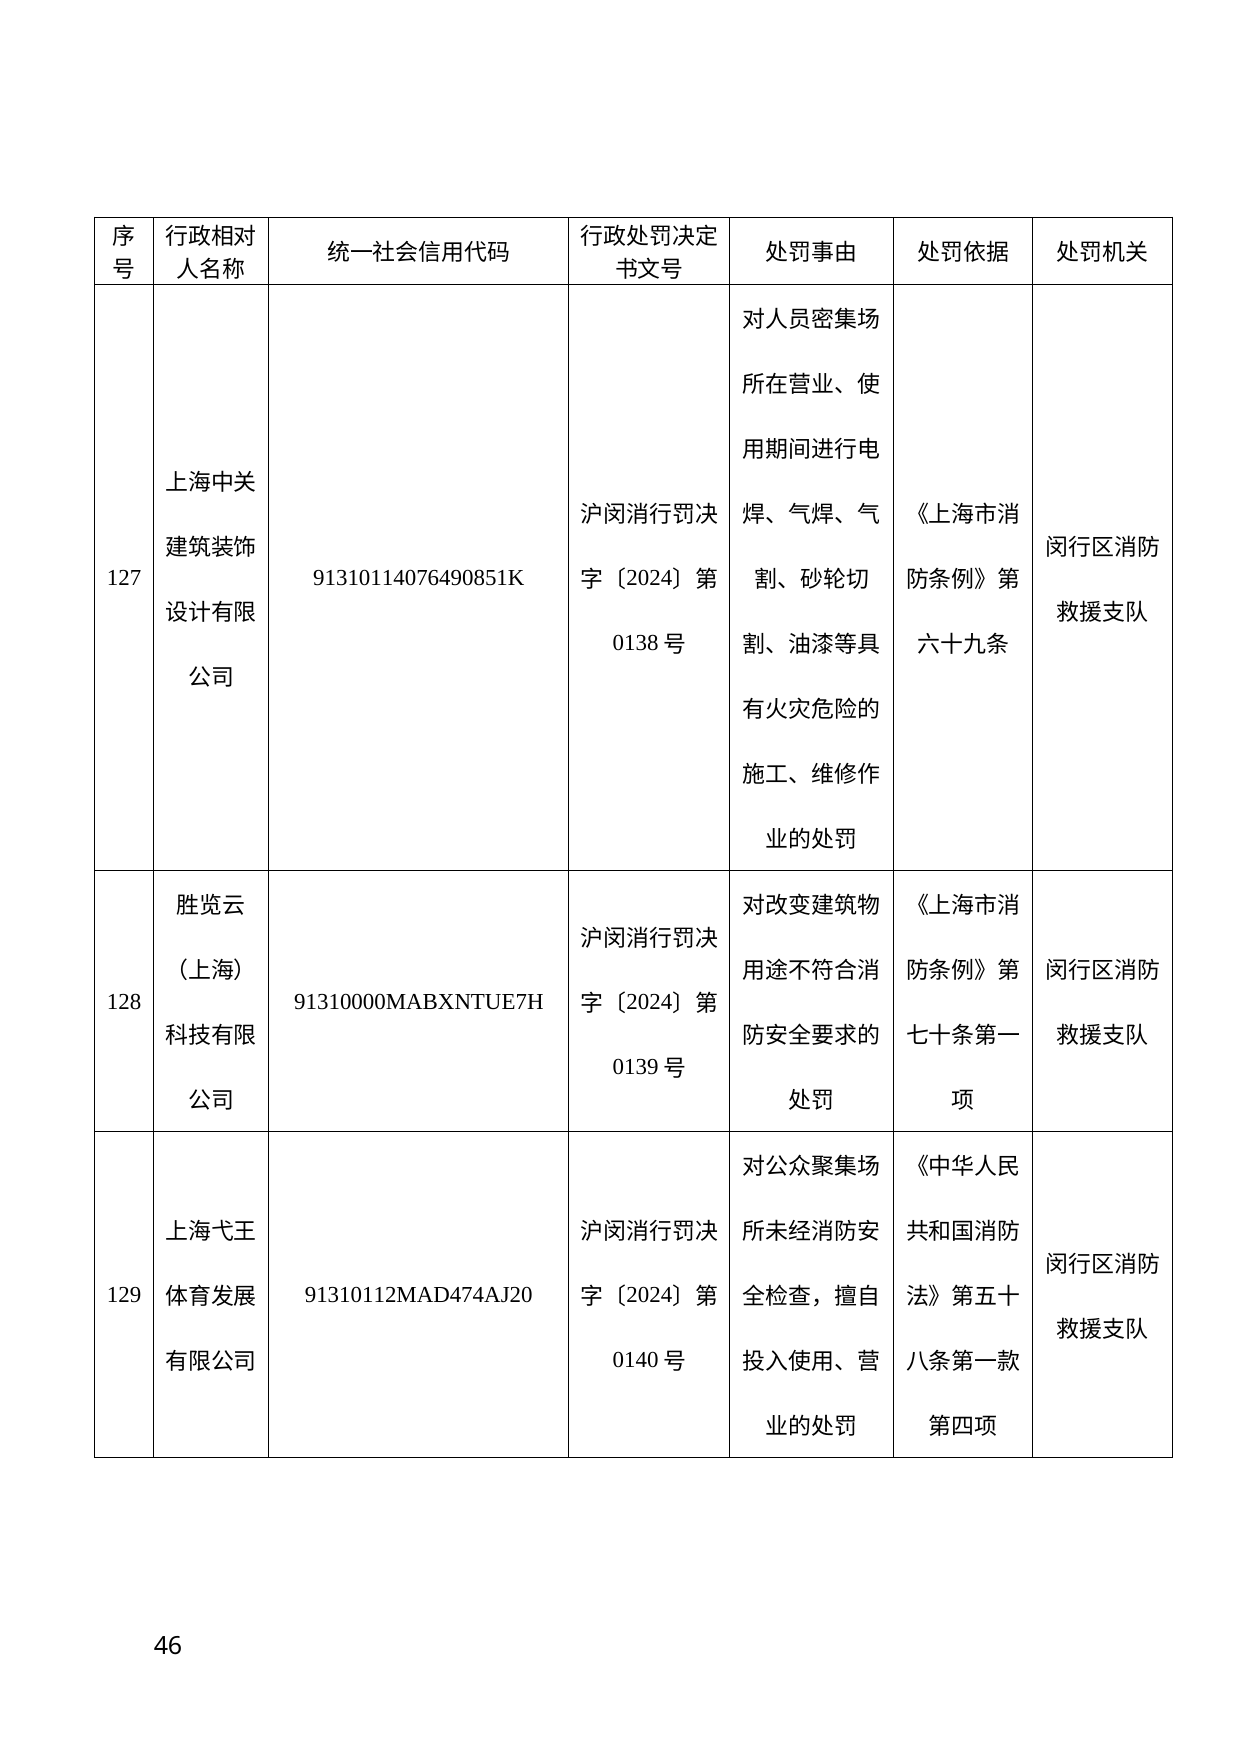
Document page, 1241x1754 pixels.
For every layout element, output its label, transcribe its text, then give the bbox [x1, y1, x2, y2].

table_header 处罚机关 [1033, 218, 1172, 284]
table_cell 91310000MABXNTUE7H [269, 871, 568, 1131]
table_cell 91310112MAD474AJ20 [269, 1132, 568, 1457]
table_cell 128 [95, 871, 153, 1131]
table_header 处罚依据 [894, 218, 1032, 284]
table_cell 胜览云（上海）科技有限公司 [154, 871, 268, 1131]
table_header 行政处罚决定书文号 [569, 218, 729, 284]
table_cell 上海弋王体育发展有限公司 [154, 1132, 268, 1457]
table_cell 对人员密集场所在营业、使用期间进行电焊、气焊、气割、砂轮切割、油漆等具有火灾危险的施工、维修作业的处罚 [730, 285, 893, 870]
table_cell 91310114076490851K [269, 285, 568, 870]
table_cell 《中华人民共和国消防法》第五十八条第一款第四项 [894, 1132, 1032, 1457]
table_header 行政相对人名称 [154, 218, 268, 284]
table_cell 闵行区消防救援支队 [1033, 1132, 1172, 1457]
table_cell 沪闵消行罚决字〔2024〕第0138号 [569, 285, 729, 870]
table_cell 129 [95, 1132, 153, 1457]
table_cell 上海中关建筑装饰设计有限公司 [154, 285, 268, 870]
table_cell 对公众聚集场所未经消防安全检查，擅自投入使用、营业的处罚 [730, 1132, 893, 1457]
table_cell 闵行区消防救援支队 [1033, 871, 1172, 1131]
table_header 处罚事由 [730, 218, 893, 284]
table_cell 《上海市消防条例》第六十九条 [894, 285, 1032, 870]
table_cell 沪闵消行罚决字〔2024〕第0140号 [569, 1132, 729, 1457]
table_header 序号 [95, 218, 153, 284]
table_cell 127 [95, 285, 153, 870]
table_cell 对改变建筑物用途不符合消防安全要求的处罚 [730, 871, 893, 1131]
table_cell 《上海市消防条例》第七十条第一项 [894, 871, 1032, 1131]
table_header 统一社会信用代码 [269, 218, 568, 284]
table_cell 闵行区消防救援支队 [1033, 285, 1172, 870]
table_cell 沪闵消行罚决字〔2024〕第0139号 [569, 871, 729, 1131]
